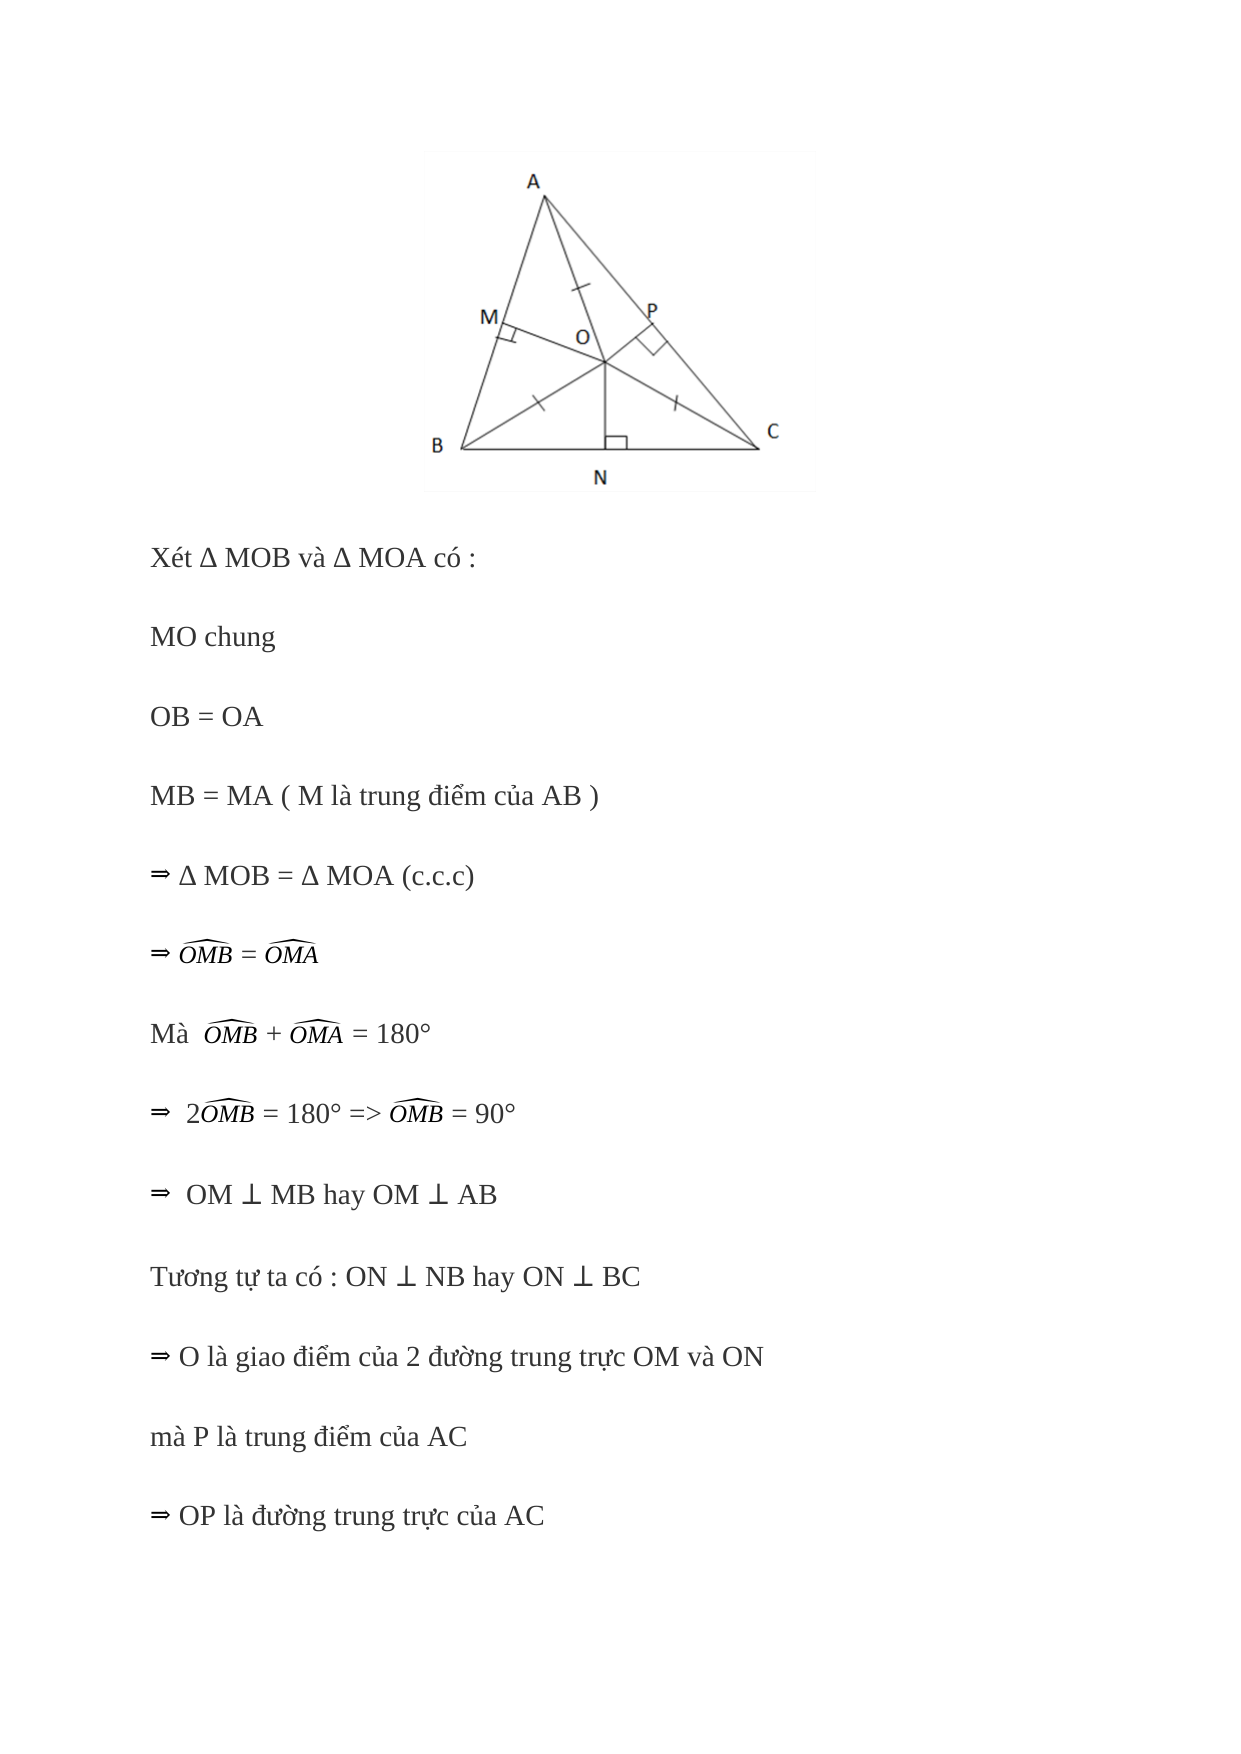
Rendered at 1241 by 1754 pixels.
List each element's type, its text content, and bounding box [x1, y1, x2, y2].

text O là giao điểm của 2 đường trung trực OM và ON [150, 1339, 1090, 1373]
text mà P là trung điểm của AC [150, 1419, 1090, 1452]
text OM ⊥ MB hay OM ⊥ AB [150, 1176, 1090, 1211]
text ∆ MOB = ∆ MOA (c.c.c) [150, 858, 1090, 891]
text Mà + = 180° [150, 1017, 1090, 1050]
text MO chung [150, 619, 1090, 653]
text Xét ∆ MOB và ∆ MOA có : [150, 540, 1090, 573]
text 2 = 180° => = 90° [150, 1096, 1090, 1129]
text OP là đường trung trực của AC [150, 1498, 1090, 1532]
text Tương tự ta có : ON ⊥ NB hay ON ⊥ BC [150, 1257, 1090, 1293]
text = [150, 937, 1090, 971]
text OB = OA [150, 699, 1090, 732]
text MB = MA ( M là trung điểm của AB ) [150, 778, 1090, 812]
picture [422, 150, 818, 494]
